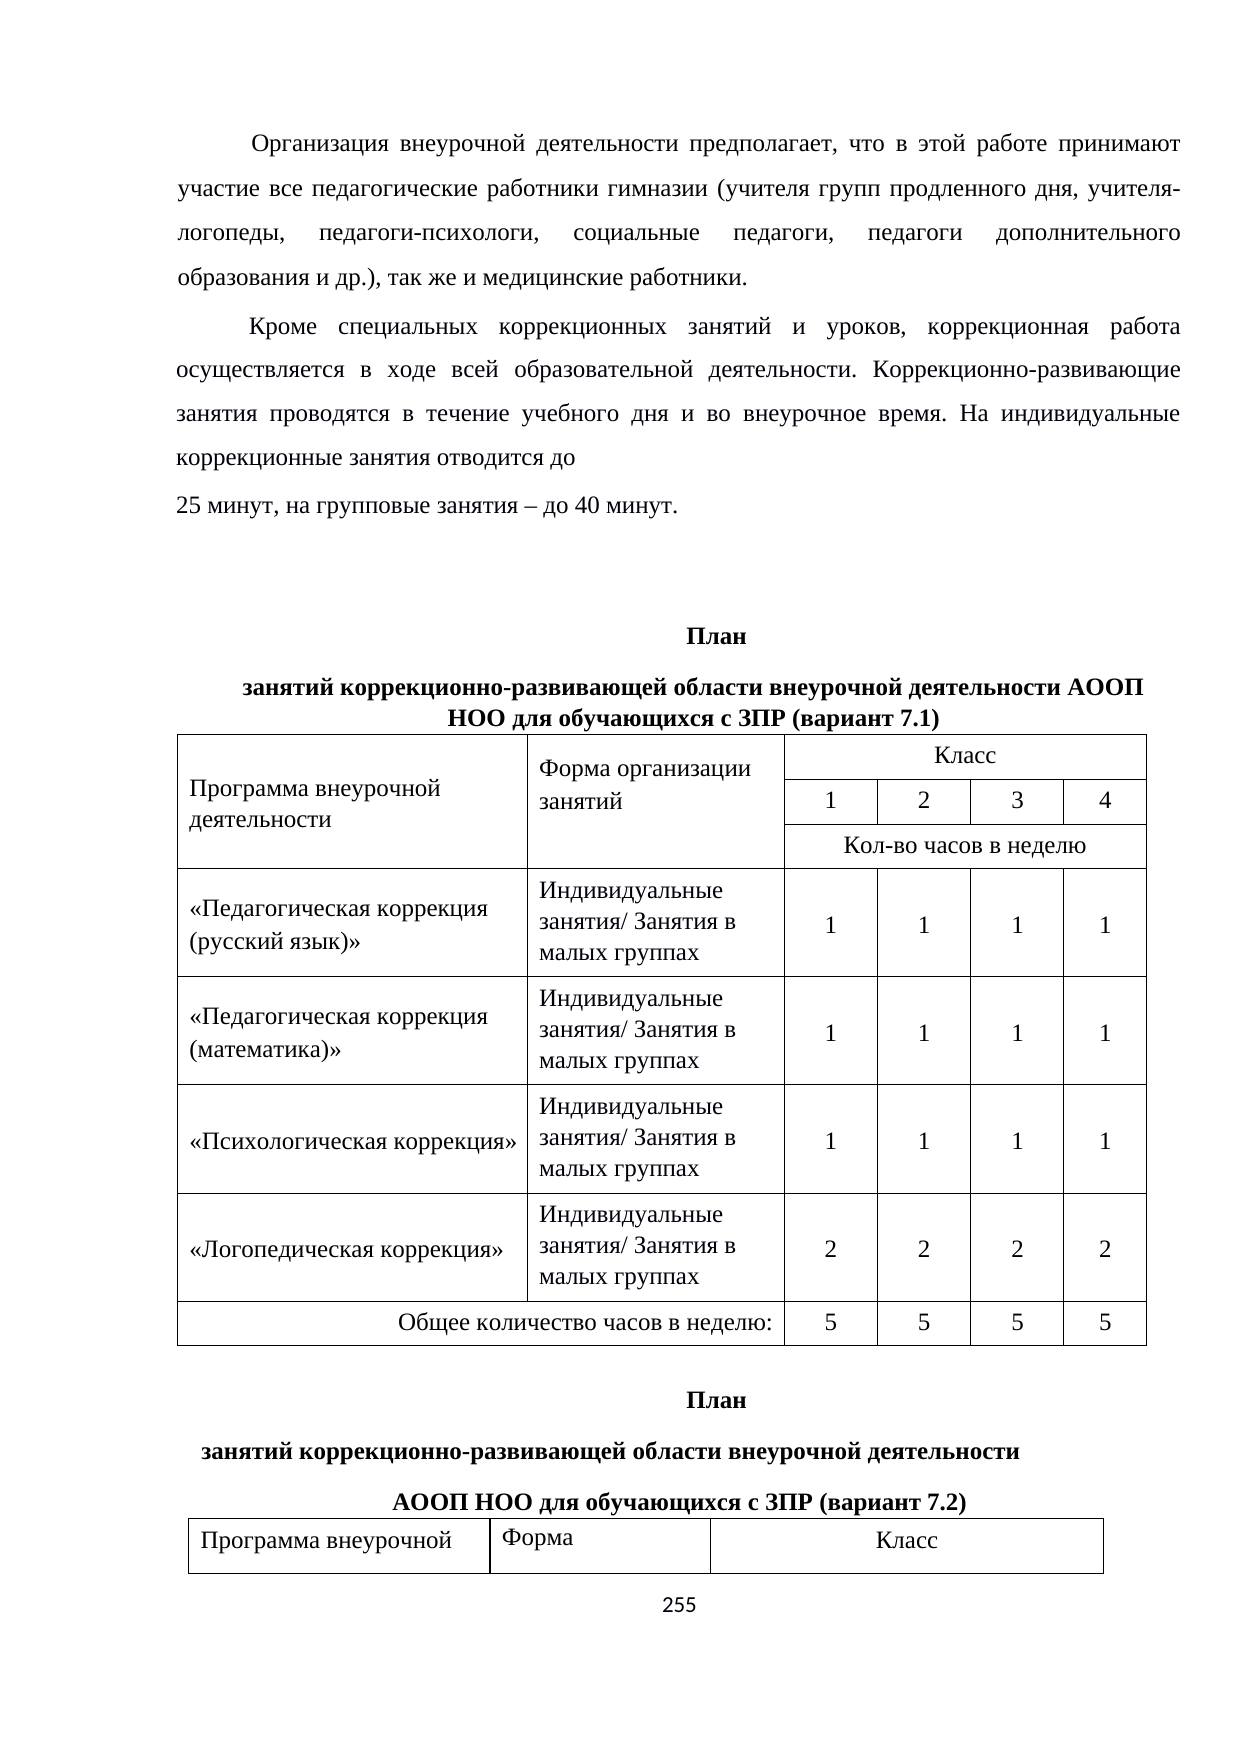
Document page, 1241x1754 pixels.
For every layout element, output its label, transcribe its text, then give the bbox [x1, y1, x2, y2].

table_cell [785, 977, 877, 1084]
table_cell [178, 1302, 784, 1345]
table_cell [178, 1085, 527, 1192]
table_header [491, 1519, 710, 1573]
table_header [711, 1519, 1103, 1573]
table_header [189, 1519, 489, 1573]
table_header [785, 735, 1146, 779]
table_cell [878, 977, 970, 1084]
text Кроме специальных коррекционных занятий и уроков, коррекционная работа осуществляется в ходе всей образовательной деятельности. Коррекционно-развивающие занятия проводятся в течение учебного дня и во внеурочное время. На индивидуальные коррекционные занятия отводится до [176, 311, 1182, 471]
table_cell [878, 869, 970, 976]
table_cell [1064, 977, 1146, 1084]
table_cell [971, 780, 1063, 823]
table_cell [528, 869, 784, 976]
text План [216, 621, 1217, 649]
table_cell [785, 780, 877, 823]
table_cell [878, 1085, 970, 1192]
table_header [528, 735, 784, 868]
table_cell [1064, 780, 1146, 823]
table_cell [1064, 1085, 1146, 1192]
text занятий коррекционно-развивающей области внеурочной деятельности АООП НОО для обучающихся с ЗПР (вариант 7.1) [216, 672, 1170, 732]
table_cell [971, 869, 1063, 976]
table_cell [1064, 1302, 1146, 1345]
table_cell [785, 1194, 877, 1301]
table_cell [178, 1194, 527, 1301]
text АООП НОО для обучающихся с ЗПР (вариант 7.2) [216, 1487, 1143, 1516]
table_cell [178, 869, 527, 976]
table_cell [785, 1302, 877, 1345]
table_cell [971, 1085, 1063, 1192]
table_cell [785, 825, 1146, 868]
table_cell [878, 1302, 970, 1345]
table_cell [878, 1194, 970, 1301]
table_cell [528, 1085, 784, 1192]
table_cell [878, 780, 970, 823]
text 25 минут, на групповые занятия – до 40 минут. [176, 490, 1216, 518]
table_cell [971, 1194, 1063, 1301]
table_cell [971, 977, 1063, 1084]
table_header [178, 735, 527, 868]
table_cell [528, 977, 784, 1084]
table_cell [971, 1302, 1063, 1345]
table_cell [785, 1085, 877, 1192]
text занятий коррекционно-развивающей области внеурочной деятельности [201, 1436, 1217, 1465]
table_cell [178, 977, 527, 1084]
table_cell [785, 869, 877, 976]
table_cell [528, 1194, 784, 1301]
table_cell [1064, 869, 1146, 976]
text План [216, 1385, 1217, 1414]
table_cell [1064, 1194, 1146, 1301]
text Организация внеурочной деятельности предполагает, что в этой работе принимают участие все педагогические работники гимназии (учителя групп продленного дня, учителя-логопеды, педагоги-психологи, социальные педагоги, педагоги дополнительного образования и др.), так же и медицинские работники. [177, 128, 1182, 291]
